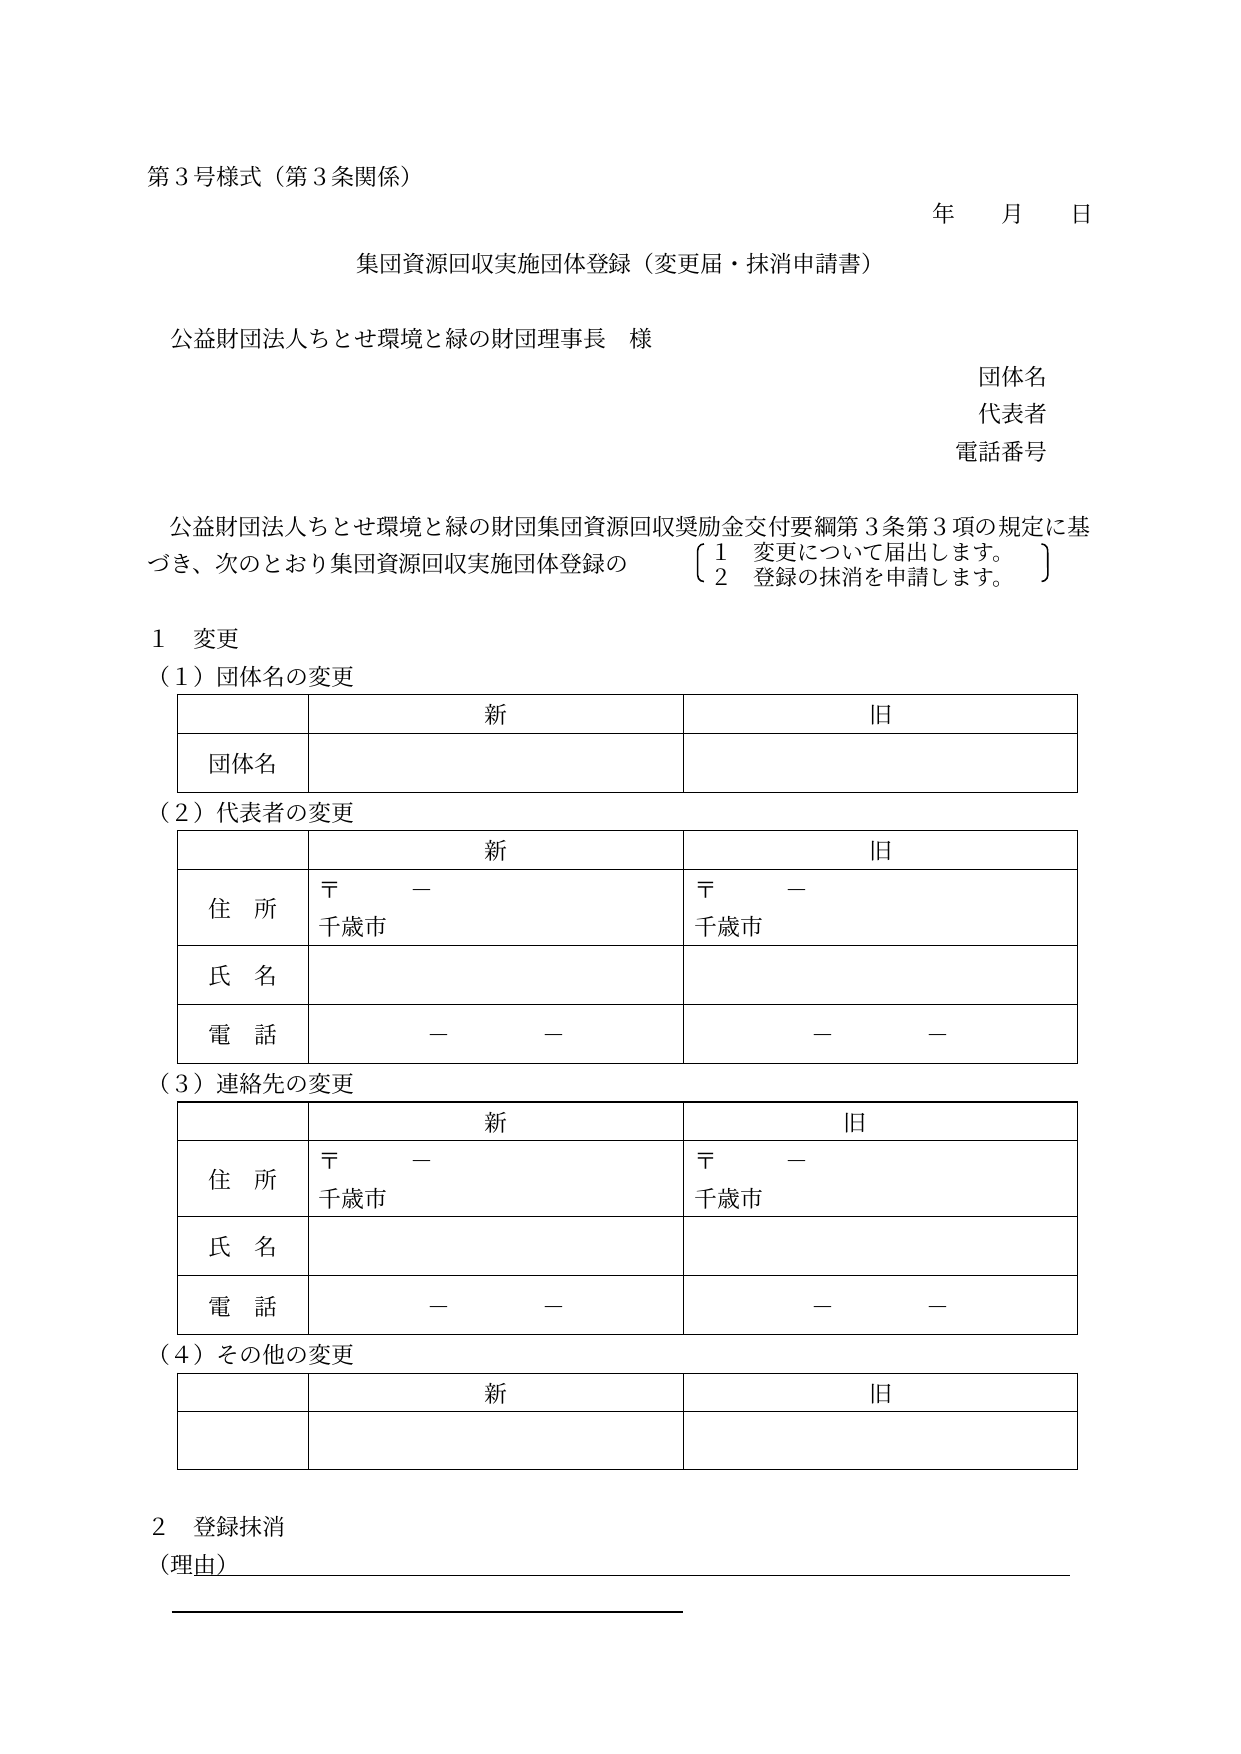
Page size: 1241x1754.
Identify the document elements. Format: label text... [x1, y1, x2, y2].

table_cell － － [309, 1005, 683, 1063]
table_cell 〒 － 千歳市 [684, 870, 1077, 945]
text 公益財団法人ちとせ環境と緑の財団理事長 様 [148, 319, 1092, 356]
table_cell － － [684, 1276, 1077, 1334]
table_header 旧 [684, 1103, 1077, 1140]
table_header [178, 1103, 308, 1140]
table_cell [684, 946, 1077, 1004]
text 年 月 日 [148, 194, 1092, 231]
text （理由） [148, 1544, 1092, 1582]
table_header 旧 [684, 695, 1077, 732]
table_header 新 [309, 1103, 683, 1140]
table_cell 電 話 [178, 1276, 308, 1334]
text 代表者 [148, 394, 1047, 431]
table_cell － － [684, 1005, 1077, 1063]
table_cell 団体名 [178, 734, 308, 792]
table_cell [684, 1217, 1077, 1275]
table_cell 氏 名 [178, 946, 308, 1004]
table_cell 住 所 [178, 870, 308, 945]
table_cell 電 話 [178, 1005, 308, 1063]
table_cell [309, 1217, 683, 1275]
text （３）連絡先の変更 [148, 1064, 1092, 1101]
table_cell [309, 1412, 683, 1468]
table_header 新 [309, 1374, 683, 1411]
text （４）その他の変更 [148, 1335, 1092, 1373]
table_header [178, 831, 308, 869]
table_header 旧 [684, 1374, 1077, 1411]
text （２）代表者の変更 [148, 793, 1092, 830]
table_header [178, 695, 308, 732]
text 団体名 [148, 356, 1047, 394]
table_header 新 [309, 831, 683, 869]
table_cell 住 所 [178, 1141, 308, 1216]
table_header 旧 [684, 831, 1077, 869]
table_cell － － [309, 1276, 683, 1334]
table_cell [309, 734, 683, 792]
text ２ 登録抹消 [148, 1507, 1092, 1544]
text 公益財団法人ちとせ環境と緑の財団集団資源回収奨励金交付要綱第３条第３項の規定に基づき、次のとおり集団資源回収実施団体登録の [148, 506, 1092, 581]
text 電話番号 [148, 431, 1047, 469]
text （１）団体名の変更 [148, 656, 1092, 694]
table_header [178, 1374, 308, 1411]
table_header 新 [309, 695, 683, 732]
text 集団資源回収実施団体登録（変更届・抹消申請書） [148, 244, 1092, 281]
text １ 変更 [148, 619, 1092, 656]
text 第３号様式（第３条関係） [148, 156, 1092, 194]
table_cell 〒 － 千歳市 [309, 870, 683, 945]
table_cell [178, 1412, 308, 1468]
table_cell [684, 1412, 1077, 1468]
table_cell 〒 － 千歳市 [309, 1141, 683, 1216]
table_cell [684, 734, 1077, 792]
table_cell [309, 946, 683, 1004]
table_cell 〒 － 千歳市 [684, 1141, 1077, 1216]
table_cell 氏 名 [178, 1217, 308, 1275]
